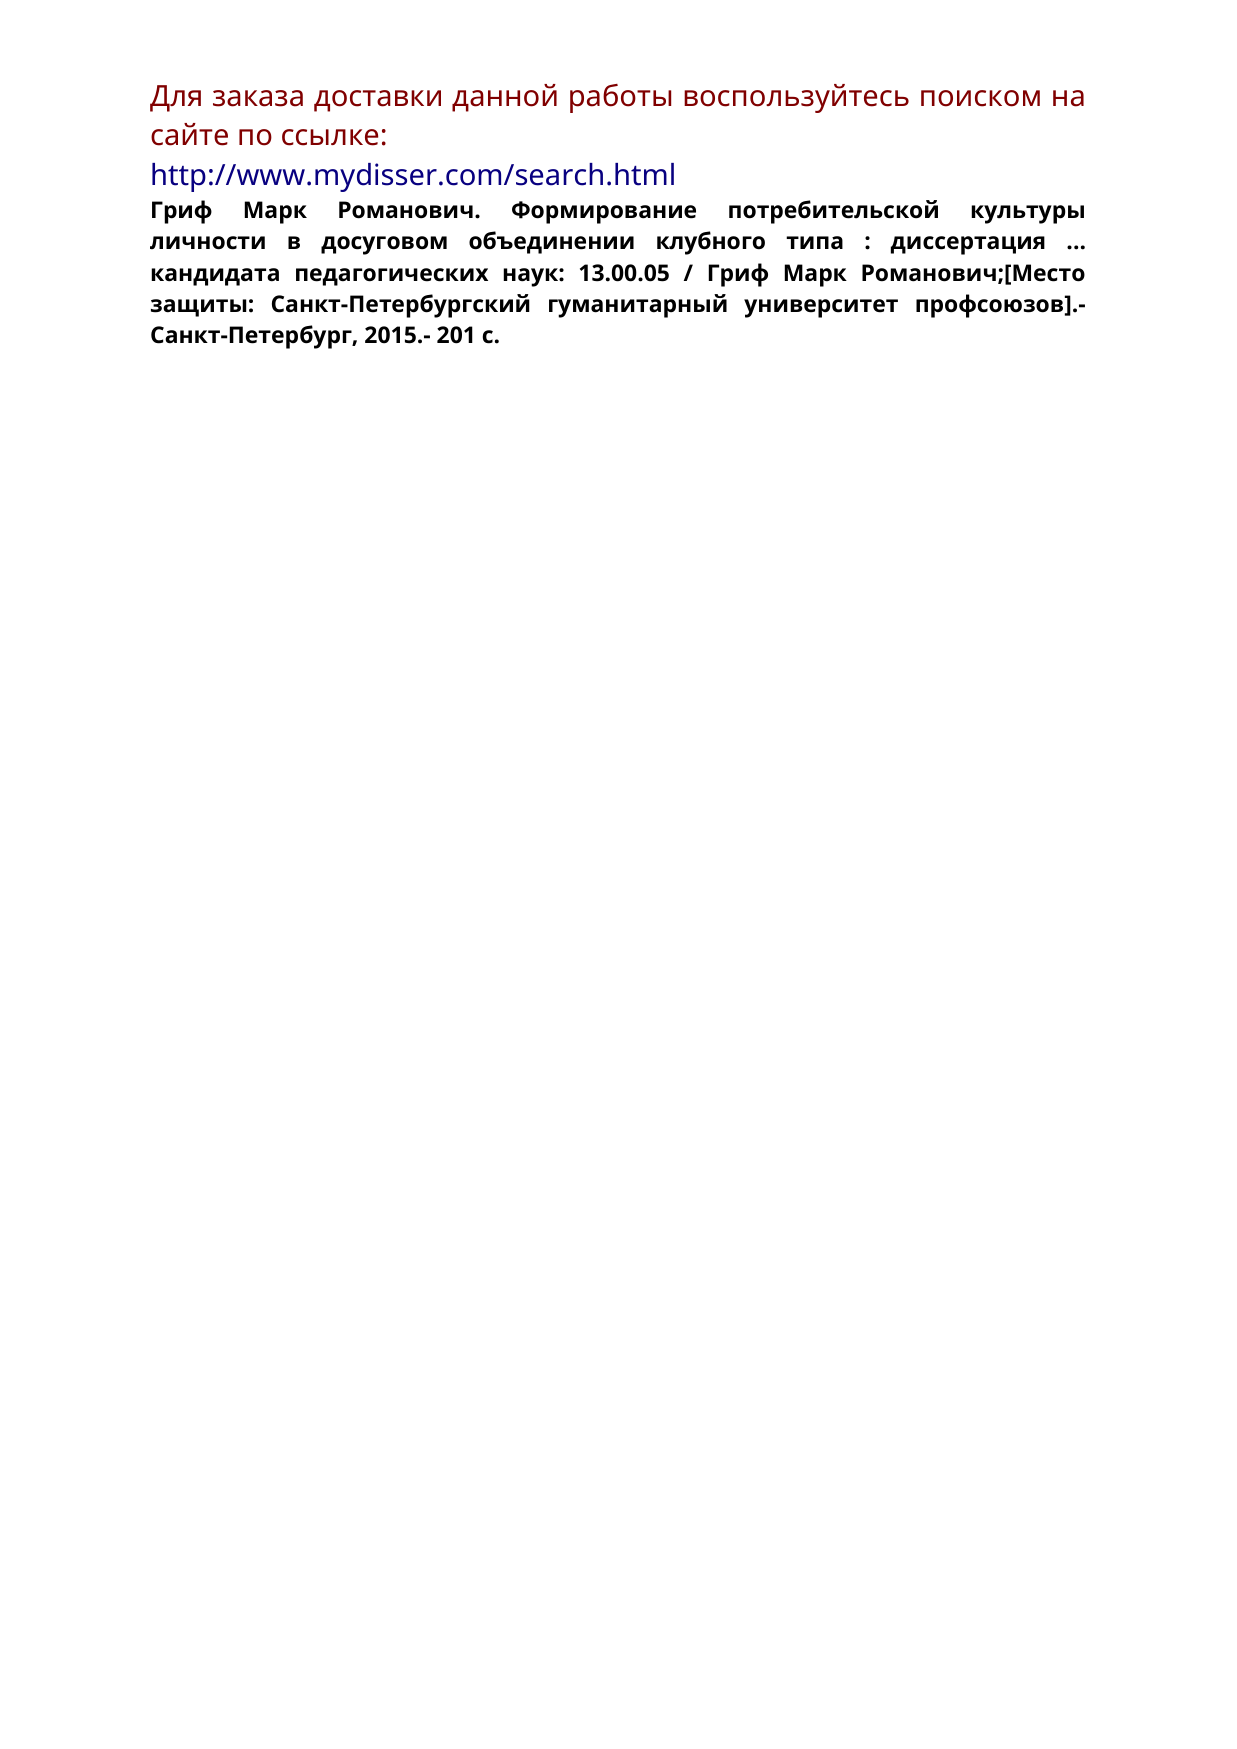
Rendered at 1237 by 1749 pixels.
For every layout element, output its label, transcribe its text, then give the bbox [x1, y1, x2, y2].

text Гриф Марк Романович. Формирование потребительской культуры личности в досуговом объединении клубного типа : диссертация ... кандидата педагогических наук: 13.00.05 / Гриф Марк Романович;[Место защиты: Санкт-Петербургский гуманитарный университет профсоюзов].- Санкт-Петербург, 2015.- 201 с. [150, 194, 1086, 350]
